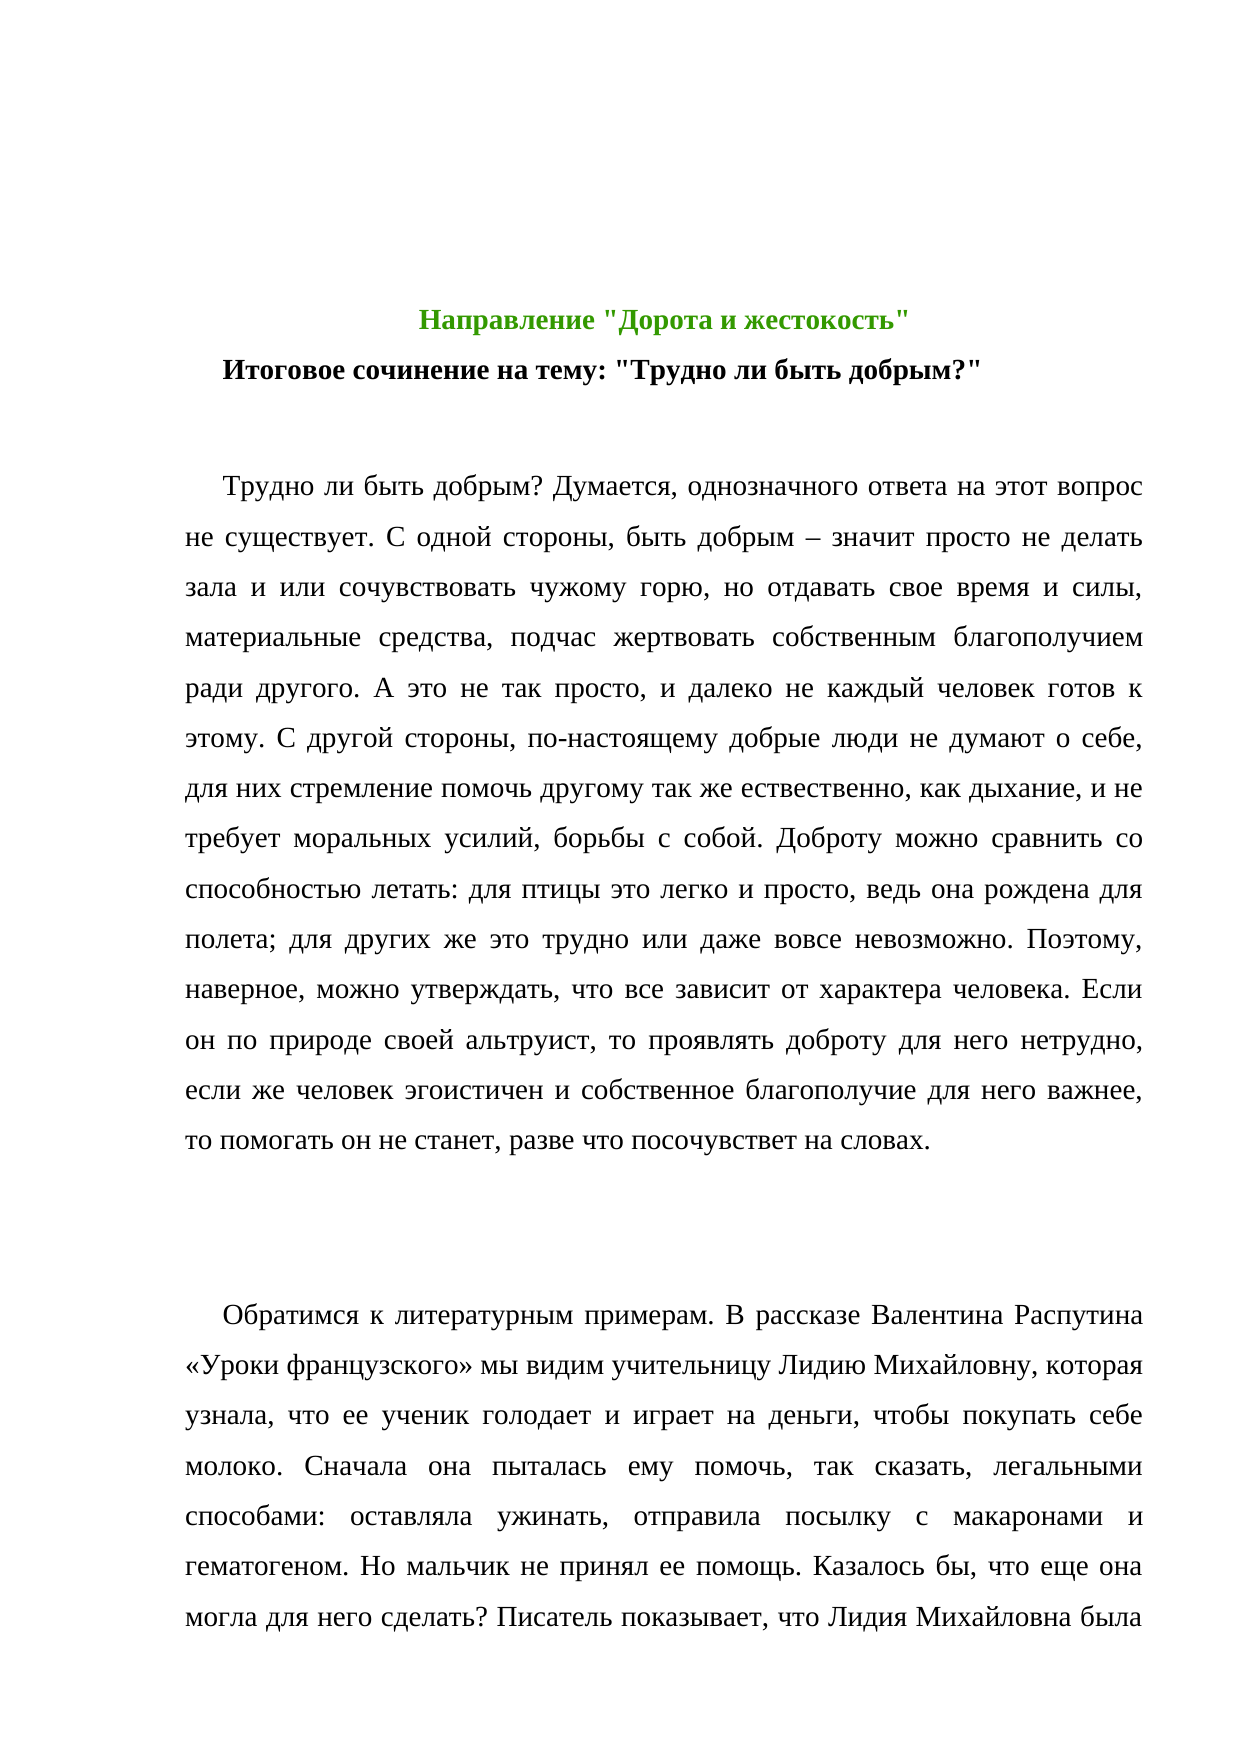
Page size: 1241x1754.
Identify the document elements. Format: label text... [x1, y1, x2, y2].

text Итоговое сочинение на тему: "Трудно ли быть добрым?" [185, 352, 1144, 386]
text Трудно ли быть добрым? Думается, однозначного ответа на этот вопрос не существует. С одной стороны, быть добрым – значит просто не делать зала и или сочувствовать чужому горю, но отдавать свое время и силы, материальные средства, подчас жертвовать собственным благополучием ради другого. А это не так просто, и далеко не каждый человек готов к этому. С другой стороны, по-настоящему добрые люди не думают о себе, для них стремление помочь другому так же ествественно, как дыхание, и не требует моральных усилий, борьбы с собой. Доброту можно сравнить со способностью летать: для птицы это легко и просто, ведь она рождена для полета; для других же это трудно или даже вовсе невозможно. Поэтому, наверное, можно утверждать, что все зависит от характера человека. Если он по природе своей альтруист, то проявлять доброту для него нетрудно, если же человек эгоистичен и собственное благополучие для него важнее, то помогать он не станет, разве что посочувствет на словах. [185, 468, 1144, 1156]
text Направление "Дорота и жестокость" [177, 302, 1152, 335]
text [185, 1297, 1144, 1632]
